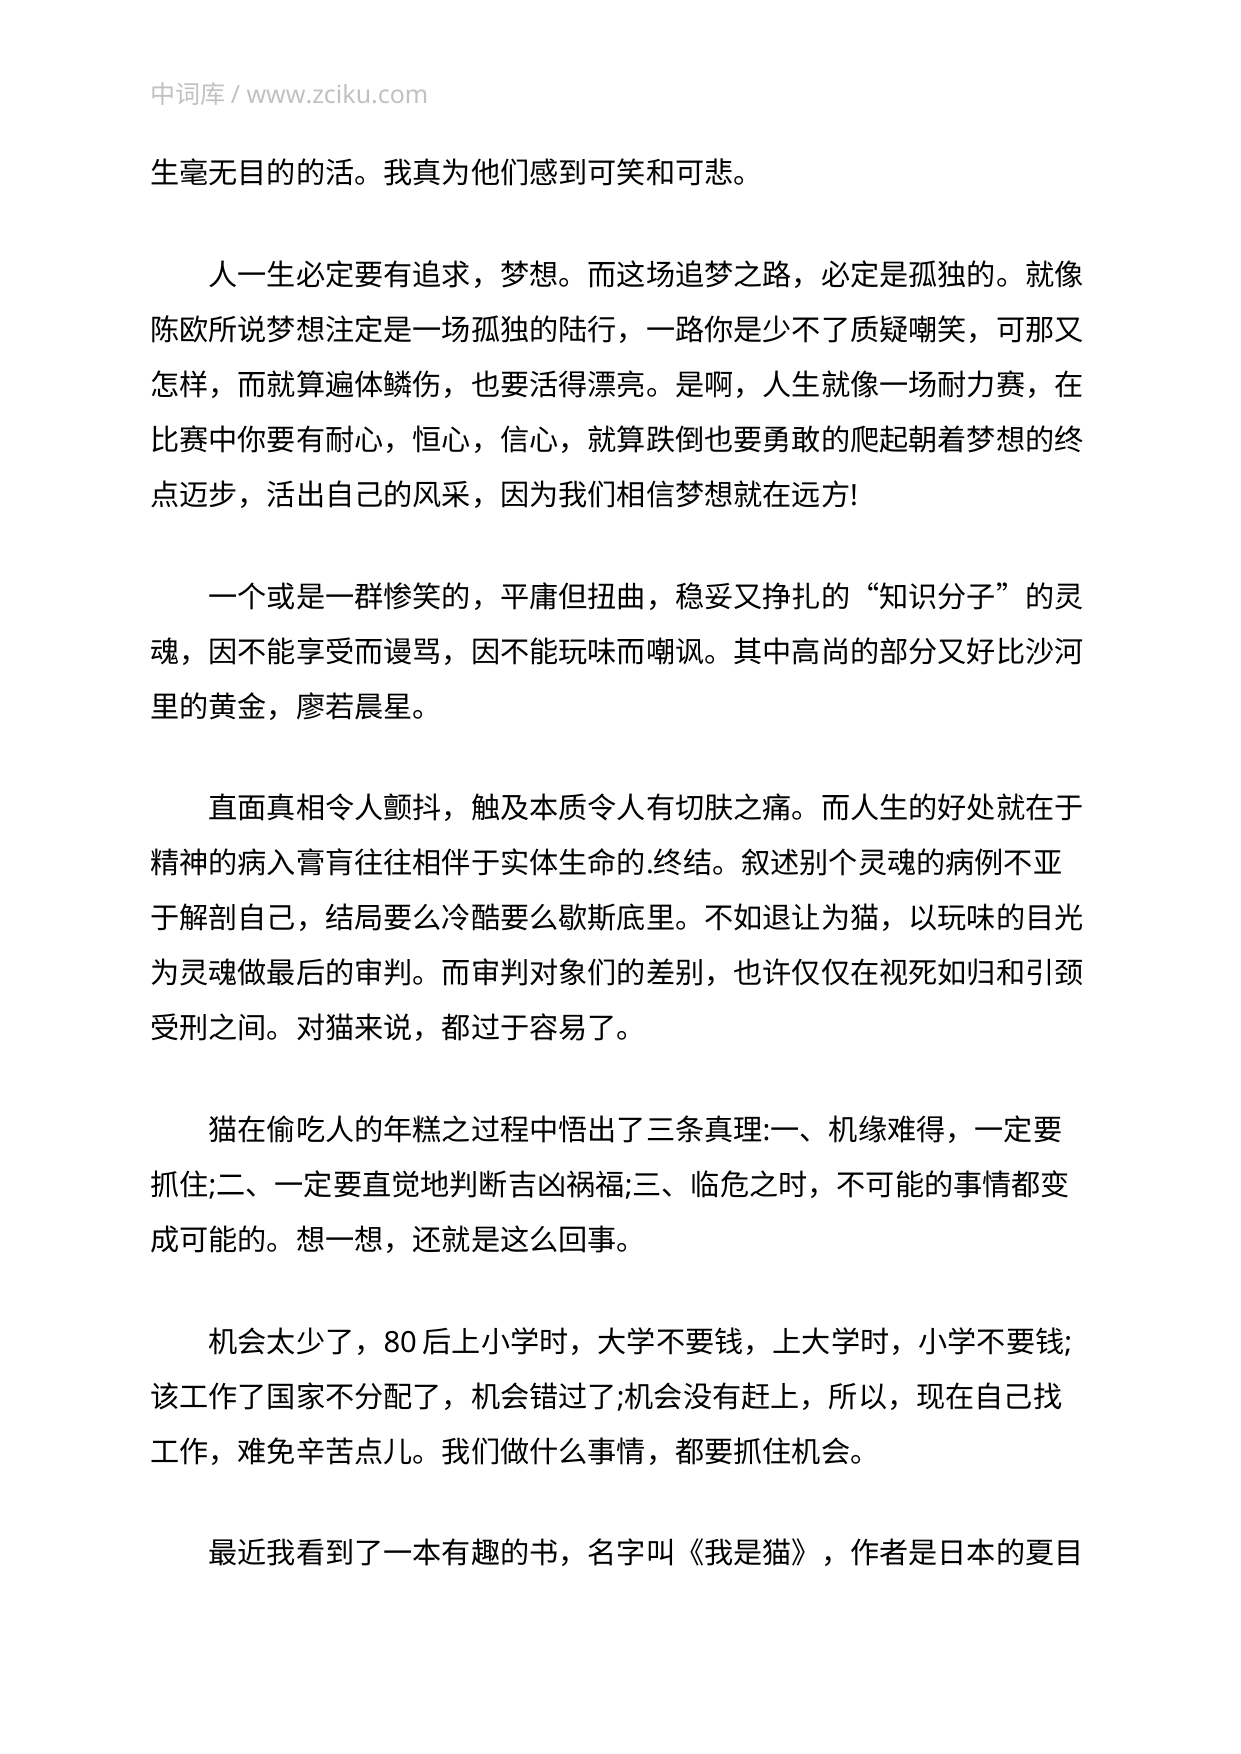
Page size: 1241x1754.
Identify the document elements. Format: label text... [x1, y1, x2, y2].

text 猫在偷吃人的年糕之过程中悟出了三条真理:一、机缘难得，一定要抓住;二、一定要直觉地判断吉凶祸福;三、临危之时，不可能的事情都变成可能的。想一想，还就是这么回事。 [150, 1106, 1090, 1259]
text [150, 150, 1090, 192]
text 一个或是一群惨笑的，平庸但扭曲，稳妥又挣扎的“知识分子”的灵魂，因不能享受而谩骂，因不能玩味而嘲讽。其中高尚的部分又好比沙河里的黄金，廖若晨星。 [150, 573, 1090, 725]
text 人一生必定要有追求，梦想。而这场追梦之路，必定是孤独的。就像陈欧所说梦想注定是一场孤独的陆行，一路你是少不了质疑嘲笑，可那又怎样，而就算遍体鳞伤，也要活得漂亮。是啊，人生就像一场耐力赛，在比赛中你要有耐心，恒心，信心，就算跌倒也要勇敢的爬起朝着梦想的终点迈步，活出自己的风采，因为我们相信梦想就在远方! [150, 252, 1090, 514]
text 直面真相令人颤抖，触及本质令人有切肤之痛。而人生的好处就在于精神的病入膏肓往往相伴于实体生命的.终结。叙述别个灵魂的病例不亚于解剖自己，结局要么冷酷要么歇斯底里。不如退让为猫，以玩味的目光为灵魂做最后的审判。而审判对象们的差别，也许仅仅在视死如归和引颈受刑之间。对猫来说，都过于容易了。 [150, 785, 1090, 1047]
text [150, 1530, 1090, 1572]
text 机会太少了，80后上小学时，大学不要钱，上大学时，小学不要钱;该工作了国家不分配了，机会错过了;机会没有赶上，所以，现在自己找工作，难免辛苦点儿。我们做什么事情，都要抓住机会。 [150, 1318, 1090, 1470]
